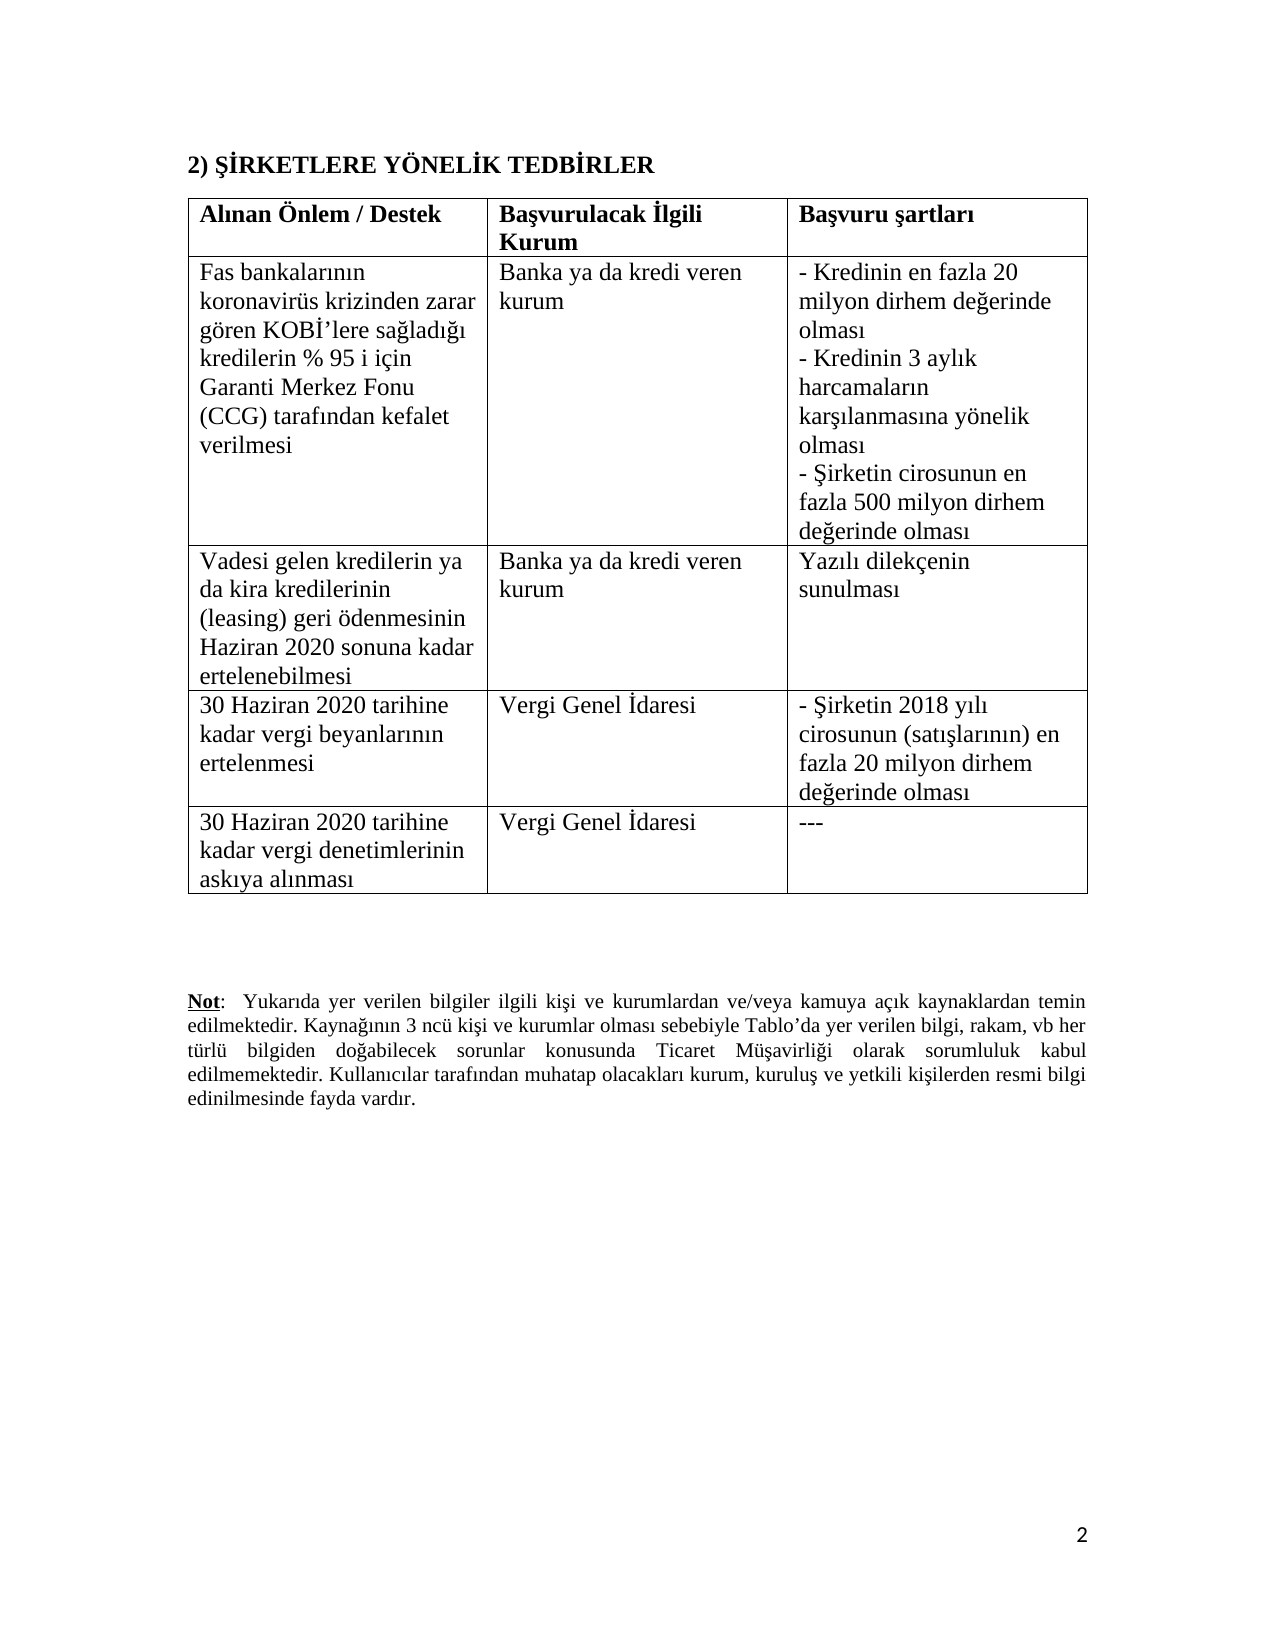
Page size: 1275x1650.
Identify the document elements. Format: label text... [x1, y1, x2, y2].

table_cell Vergi Genel İdaresi [488, 691, 787, 806]
table_header Başvuru şartları [788, 199, 1087, 256]
table_cell Vergi Genel İdaresi [488, 807, 787, 893]
table_header Başvurulacak İlgili Kurum [488, 199, 787, 256]
table_cell Fas bankalarının koronavirüs krizinden zarar gören KOBİ’lere sağladığı kredilerin % 95 i için Garanti Merkez Fonu (CCG) tarafından kefalet verilmesi [189, 257, 487, 545]
table_cell 30 Haziran 2020 tarihine kadar vergi beyanlarının ertelenmesi [189, 691, 487, 806]
text 2) ŞİRKETLERE YÖNELİK TEDBİRLER [187, 150, 1087, 179]
table_cell 30 Haziran 2020 tarihine kadar vergi denetimlerinin askıya alınması [189, 807, 487, 893]
table_cell - Kredinin en fazla 20 milyon dirhem değerinde olması - Kredinin 3 aylık harcamaların karşılanmasına yönelik olması - Şirketin cirosunun en fazla 500 milyon dirhem değerinde olması [788, 257, 1087, 545]
table_cell Vadesi gelen kredilerin ya da kira kredilerinin (leasing) geri ödenmesinin Haziran 2020 sonuna kadar ertelenebilmesi [189, 546, 487, 689]
table_header Alınan Önlem / Destek [189, 199, 487, 256]
text Not: Yukarıda yer verilen bilgiler ilgili kişi ve kurumlardan ve/veya kamuya açık kaynaklardan temin edilmektedir. Kaynağının 3 ncü kişi ve kurumlar olması sebebiyle Tablo’da yer verilen bilgi, rakam, vb her türlü bilgiden doğabilecek sorunlar konusunda Ticaret Müşavirliği olarak sorumluluk kabul edilmemektedir. Kullanıcılar tarafından muhatap olacakları kurum, kuruluş ve yetkili kişilerden resmi bilgi edinilmesinde fayda vardır. [187, 989, 1087, 1110]
table_cell - Şirketin 2018 yılı cirosunun (satışlarının) en fazla 20 milyon dirhem değerinde olması [788, 691, 1087, 806]
table_cell --- [788, 807, 1087, 893]
table_cell Yazılı dilekçenin sunulması [788, 546, 1087, 689]
table_cell Banka ya da kredi veren kurum [488, 257, 787, 545]
table_cell Banka ya da kredi veren kurum [488, 546, 787, 689]
